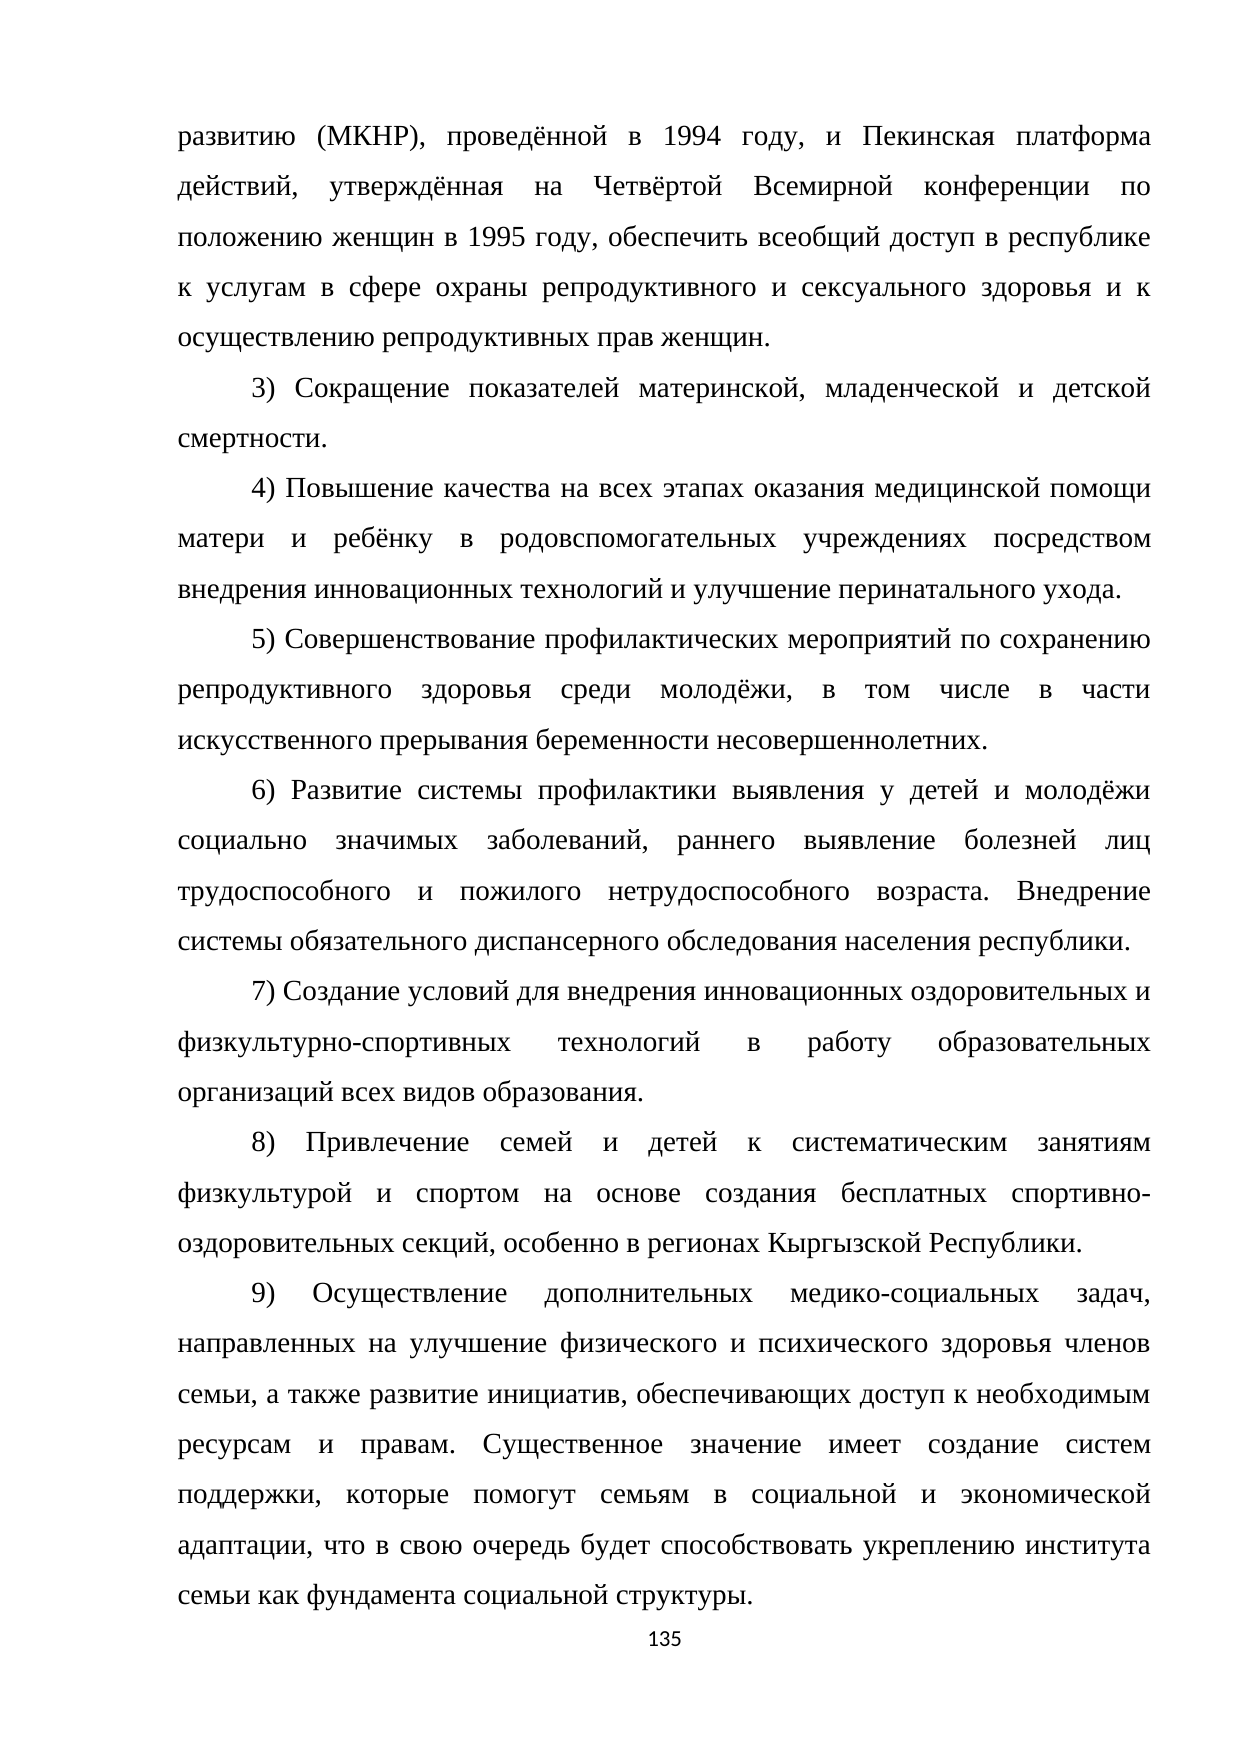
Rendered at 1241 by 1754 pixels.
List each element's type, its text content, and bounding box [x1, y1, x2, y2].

text 9) Осуществление дополнительных медико-социальных задач, направленных на улучшение физического и психического здоровья членов семьи, а также развитие инициатив, обеспечивающих доступ к необходимым ресурсам и правам. Существенное значение имеет создание систем поддержки, которые помогут семьям в социальной и экономической адаптации, что в свою очередь будет способствовать укреплению института семьи как фундамента социальной структуры. [177, 1275, 1152, 1611]
text 7) Создание условий для внедрения инновационных оздоровительных и физкультурно-спортивных технологий в работу образовательных организаций всех видов образования. [177, 973, 1152, 1108]
text 5) Совершенствование профилактических мероприятий по сохранению репродуктивного здоровья среди молодёжи, в том числе в части искусственного прерывания беременности несовершеннолетних. [177, 621, 1152, 755]
text 8) Привлечение семей и детей к систематическим занятиям физкультурой и спортом на основе создания бесплатных спортивно-оздоровительных секций, особенно в регионах Кыргызской Республики. [177, 1124, 1152, 1258]
text 6) Развитие системы профилактики выявления у детей и молодёжи социально значимых заболеваний, раннего выявление болезней лиц трудоспособного и пожилого нетрудоспособного возраста. Внедрение системы обязательного диспансерного обследования населения республики. [177, 772, 1152, 957]
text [177, 118, 1152, 353]
text 4) Повышение качества на всех этапах оказания медицинской помощи матери и ребёнку в родовспомогательных учреждениях посредством внедрения инновационных технологий и улучшение перинатального ухода. [177, 470, 1152, 604]
text 3) Сокращение показателей материнской, младенческой и детской смертности. [177, 370, 1152, 453]
